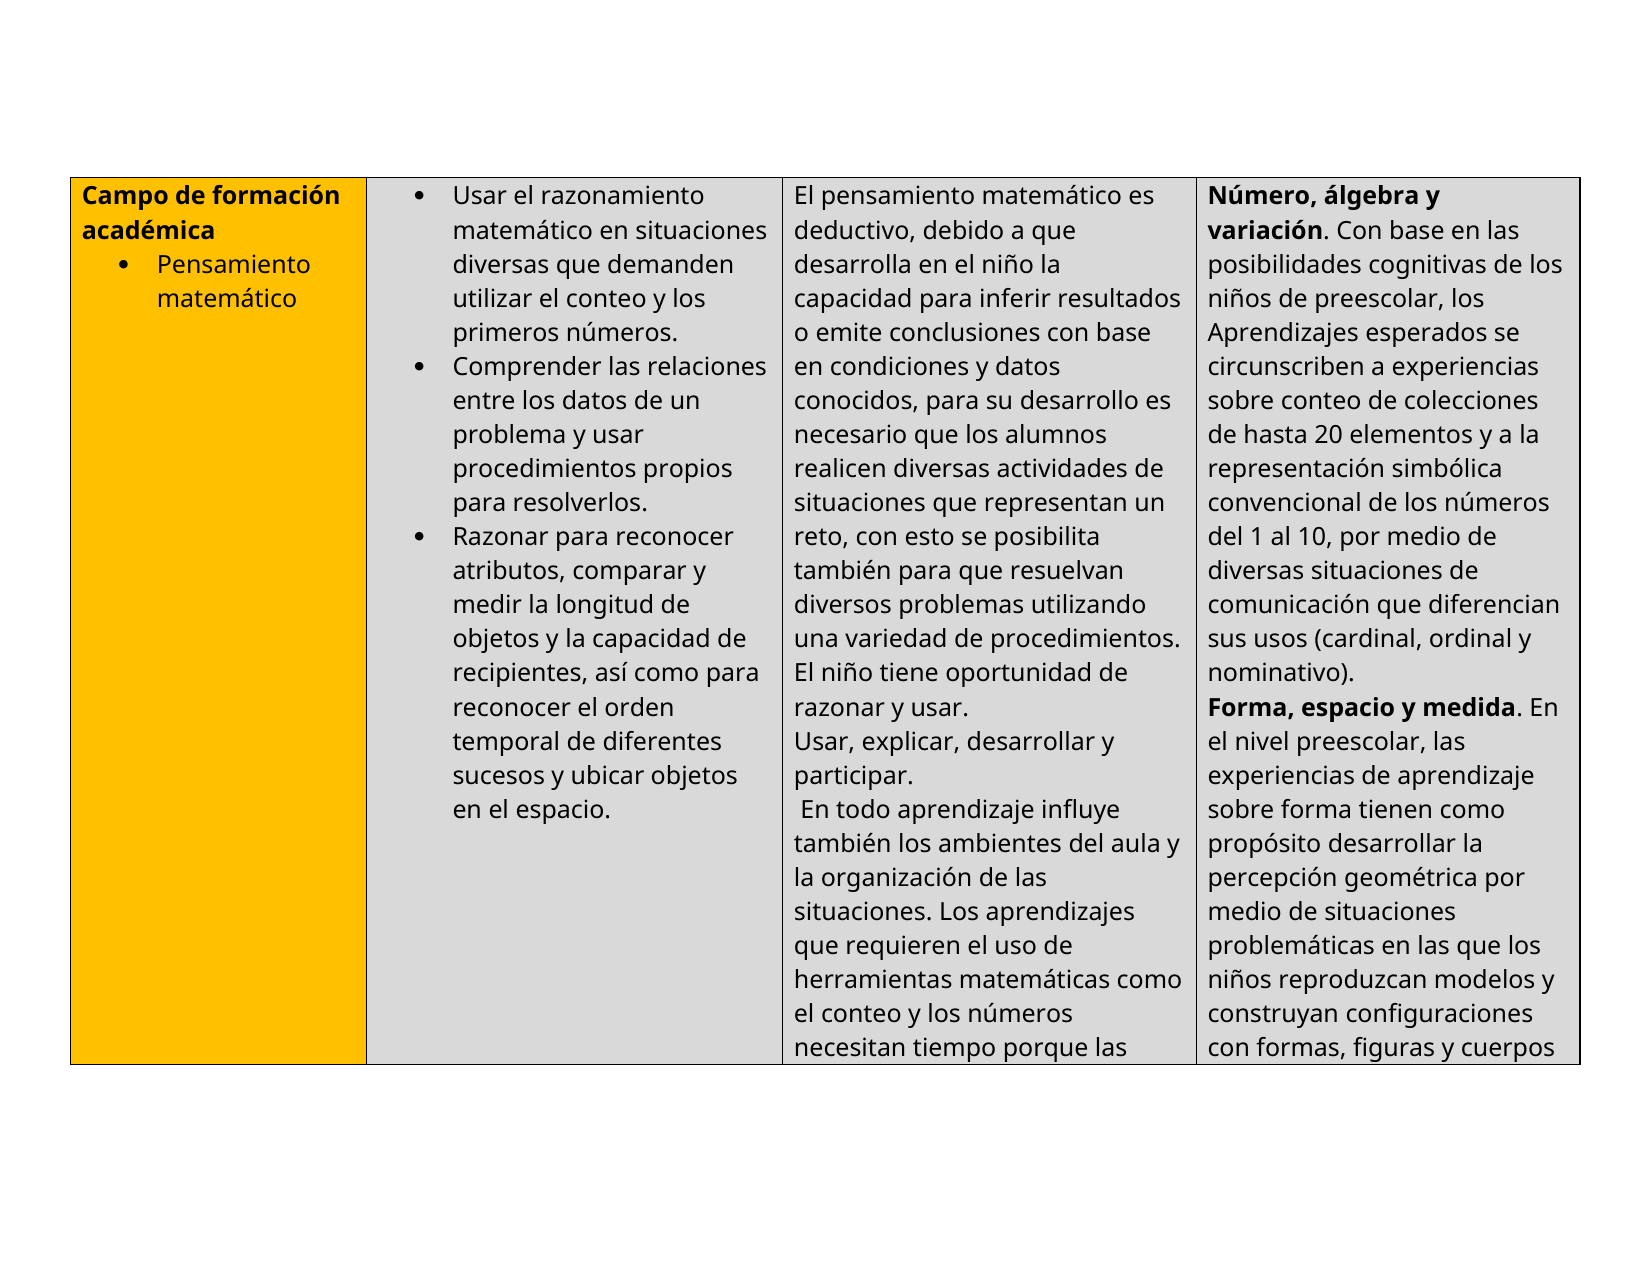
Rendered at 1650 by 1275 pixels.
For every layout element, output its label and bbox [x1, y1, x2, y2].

table_cell [71, 178, 366, 1064]
table_cell [367, 178, 782, 1064]
table_cell [783, 178, 1196, 1064]
table_cell [1197, 178, 1579, 1064]
